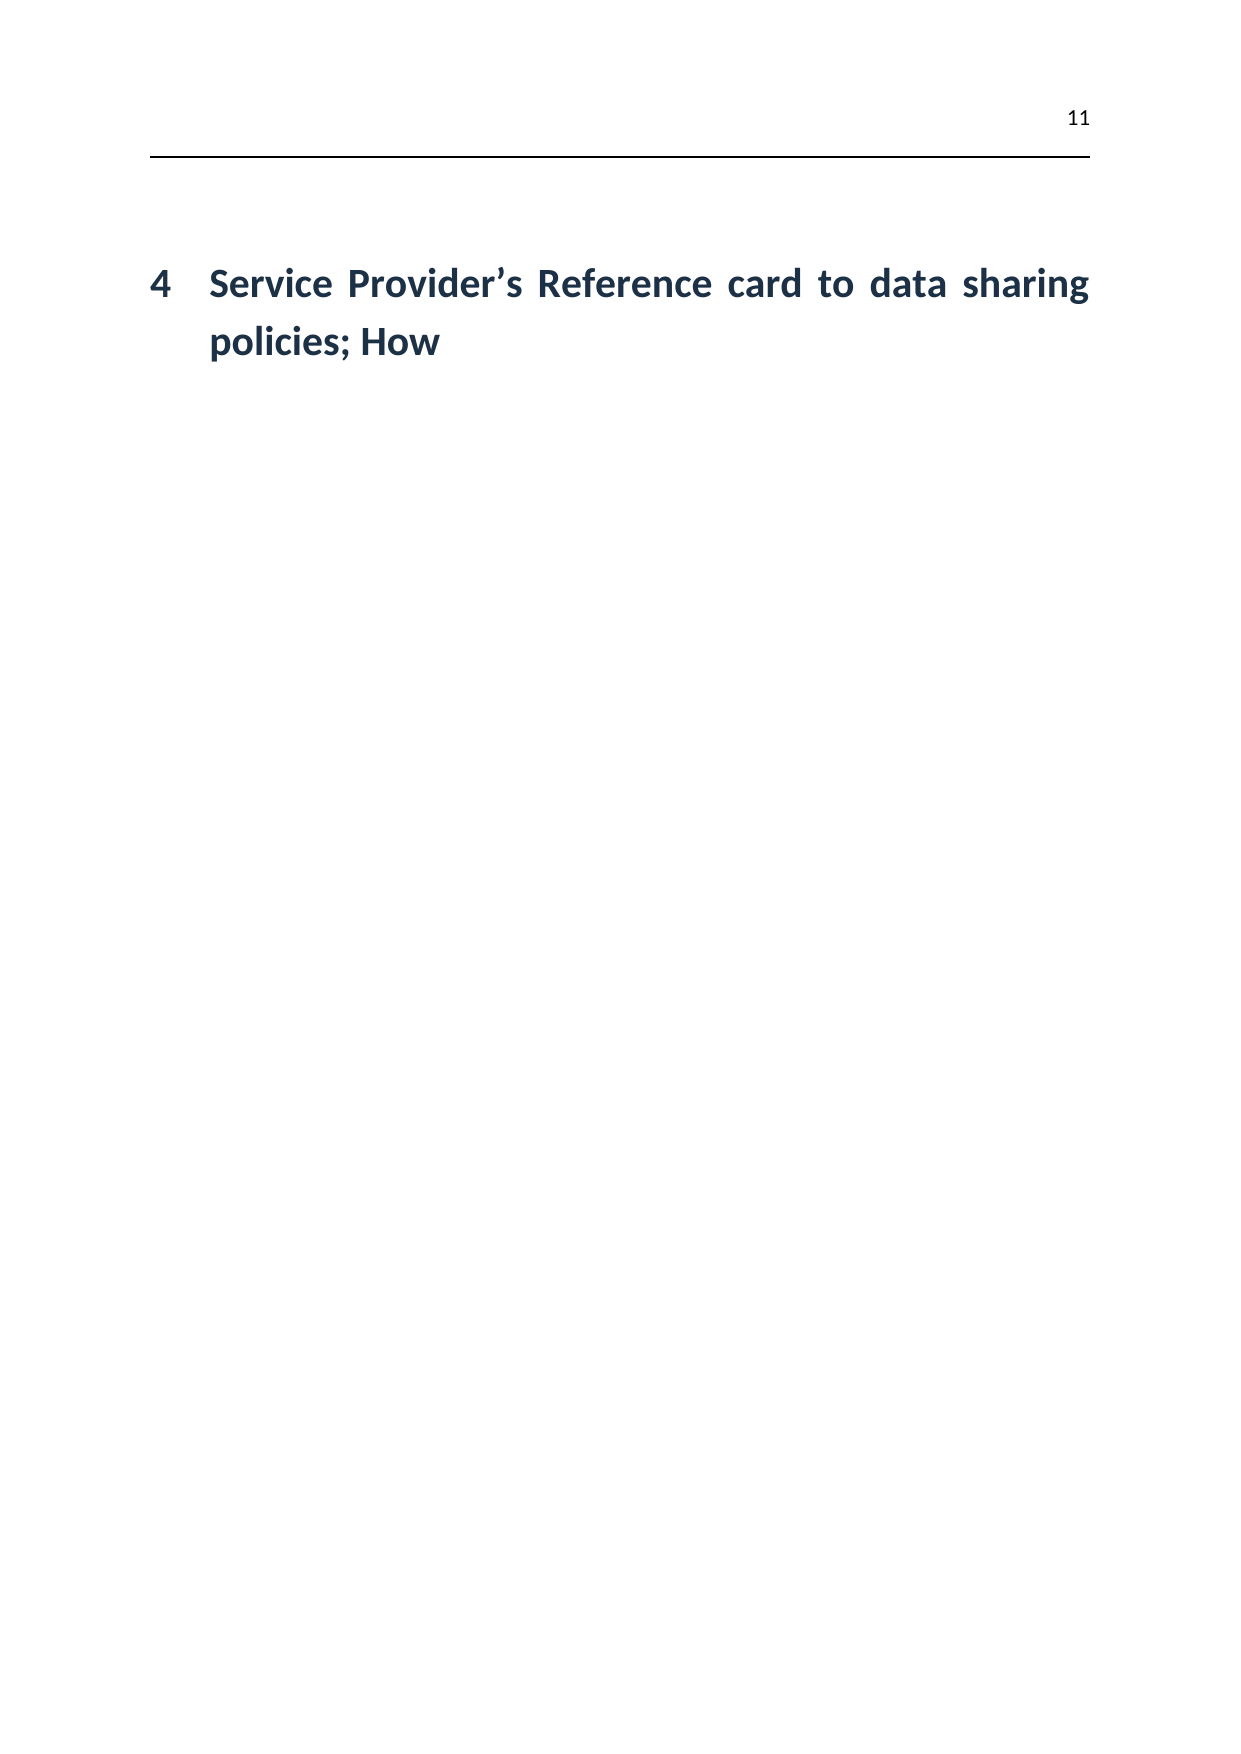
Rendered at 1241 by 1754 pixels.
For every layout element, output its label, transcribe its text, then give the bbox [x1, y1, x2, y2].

subtitle Service Provider’s Reference card to data sharing policies; How [150, 257, 1090, 366]
